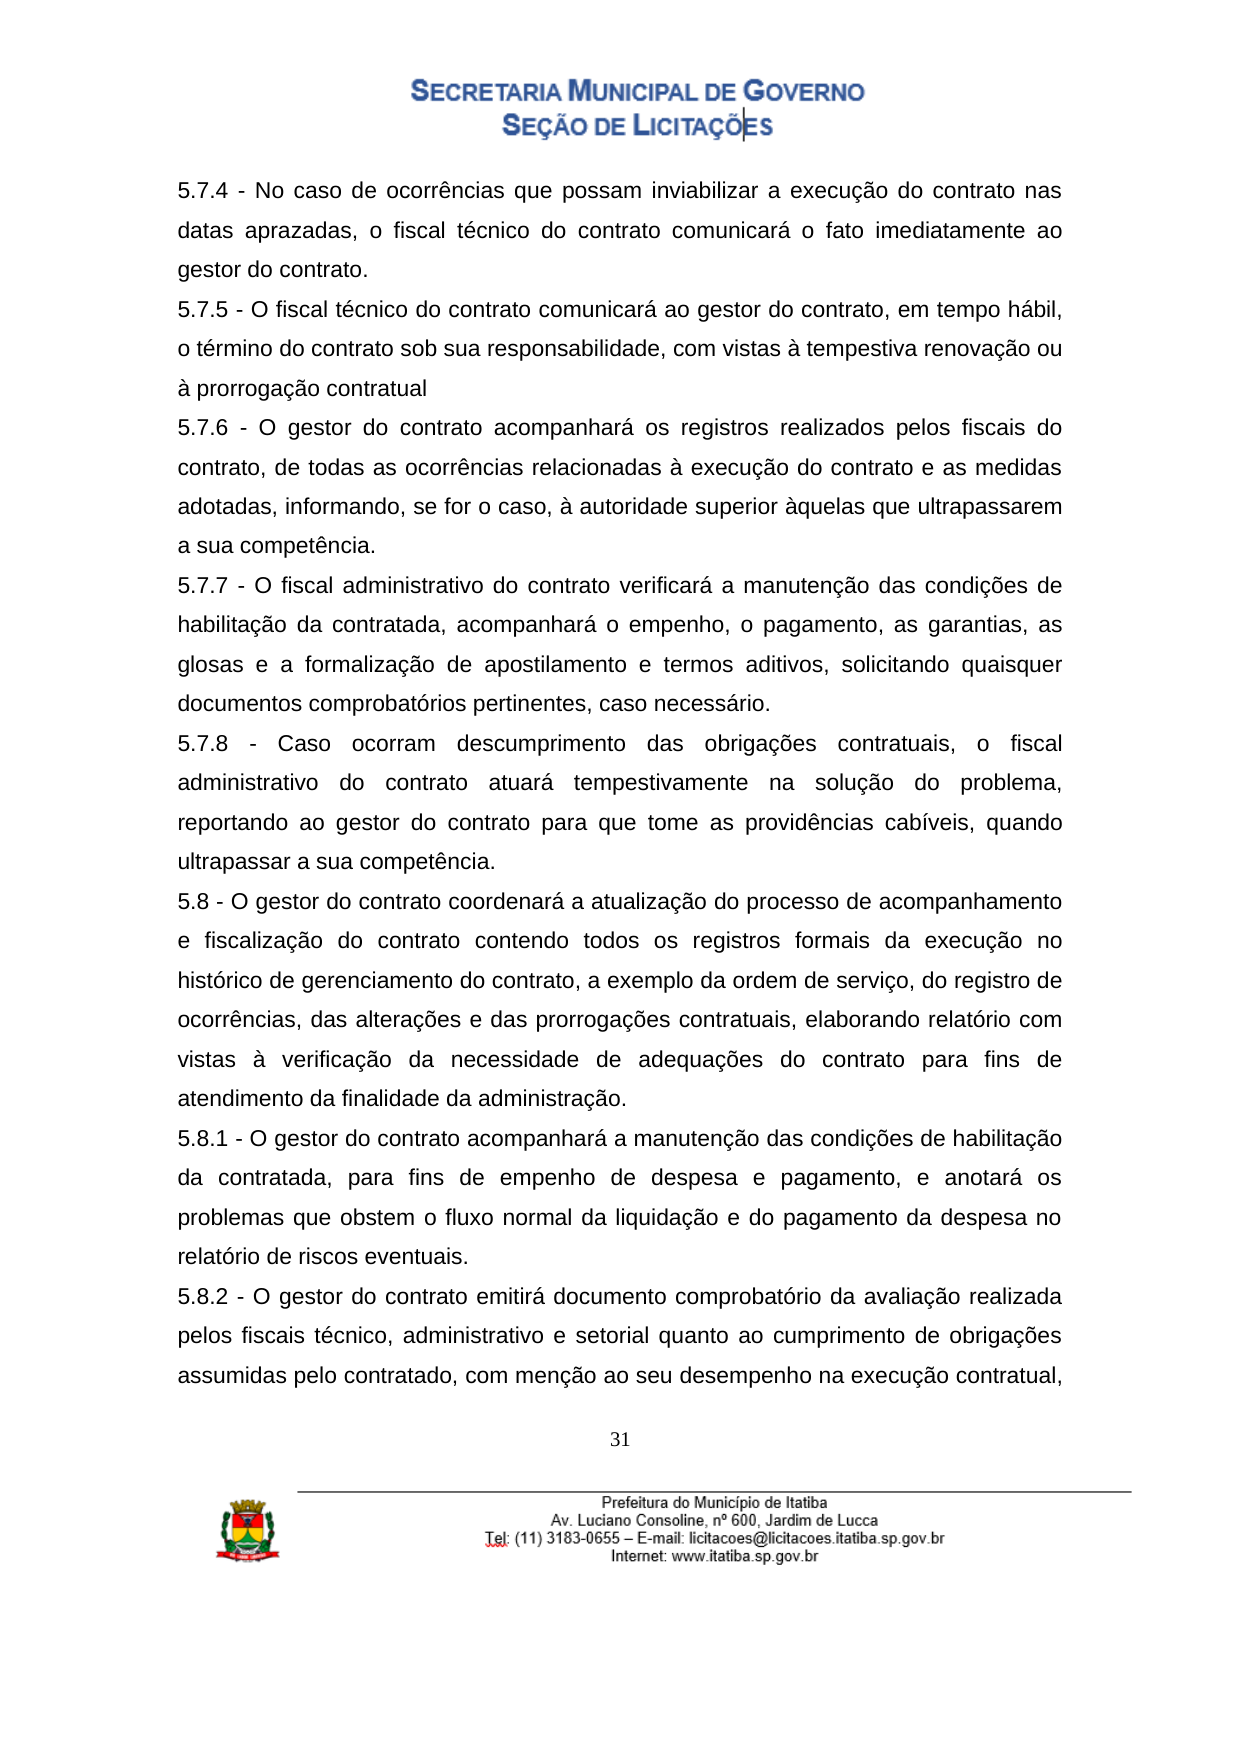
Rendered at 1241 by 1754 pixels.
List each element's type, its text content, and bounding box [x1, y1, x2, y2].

picture [177, 1450, 1166, 1591]
text 5.7.5 - O fiscal técnico do contrato comunicará ao gestor do contrato, em tempo hábil, o término do contrato sob sua responsabilidade, com vistas à tempestiva renovação ou à prorrogação contratual [177, 296, 1063, 401]
text 5.8 - O gestor do contrato coordenará a atualização do processo de acompanhamento e fiscalização do contrato contendo todos os registros formais da execução no histórico de gerenciamento do contrato, a exemplo da ordem de serviço, do registro de ocorrências, das alterações e das prorrogações contratuais, elaborando relatório com vistas à verificação da necessidade de adequações do contrato para fins de atendimento da finalidade da administração. [177, 888, 1063, 1112]
text 5.7.6 - O gestor do contrato acompanhará os registros realizados pelos fiscais do contrato, de todas as ocorrências relacionadas à execução do contrato e as medidas adotadas, informando, se for o caso, à autoridade superior àquelas que ultrapassarem a sua competência. [177, 414, 1063, 559]
text 5.8.1 - O gestor do contrato acompanhará a manutenção das condições de habilitação da contratada, para fins de empenho de despesa e pagamento, e anotará os problemas que obstem o fluxo normal da liquidação e do pagamento da despesa no relatório de riscos eventuais. [177, 1125, 1063, 1269]
text 5.7.7 - O fiscal administrativo do contrato verificará a manutenção das condições de habilitação da contratada, acompanhará o empenho, o pagamento, as garantias, as glosas e a formalização de apostilamento e termos aditivos, solicitando quaisquer documentos comprobatórios pertinentes, caso necessário. [177, 572, 1063, 717]
text 5.7.8 - Caso ocorram descumprimento das obrigações contratuais, o fiscal administrativo do contrato atuará tempestivamente na solução do problema, reportando ao gestor do contrato para que tome as providências cabíveis, quando ultrapassar a sua competência. [177, 730, 1063, 875]
text 5.7.4 - No caso de ocorrências que possam inviabilizar a execução do contrato nas datas aprazadas, o fiscal técnico do contrato comunicará o fato imediatamente ao gestor do contrato. [177, 177, 1063, 282]
picture [177, 59, 1063, 148]
